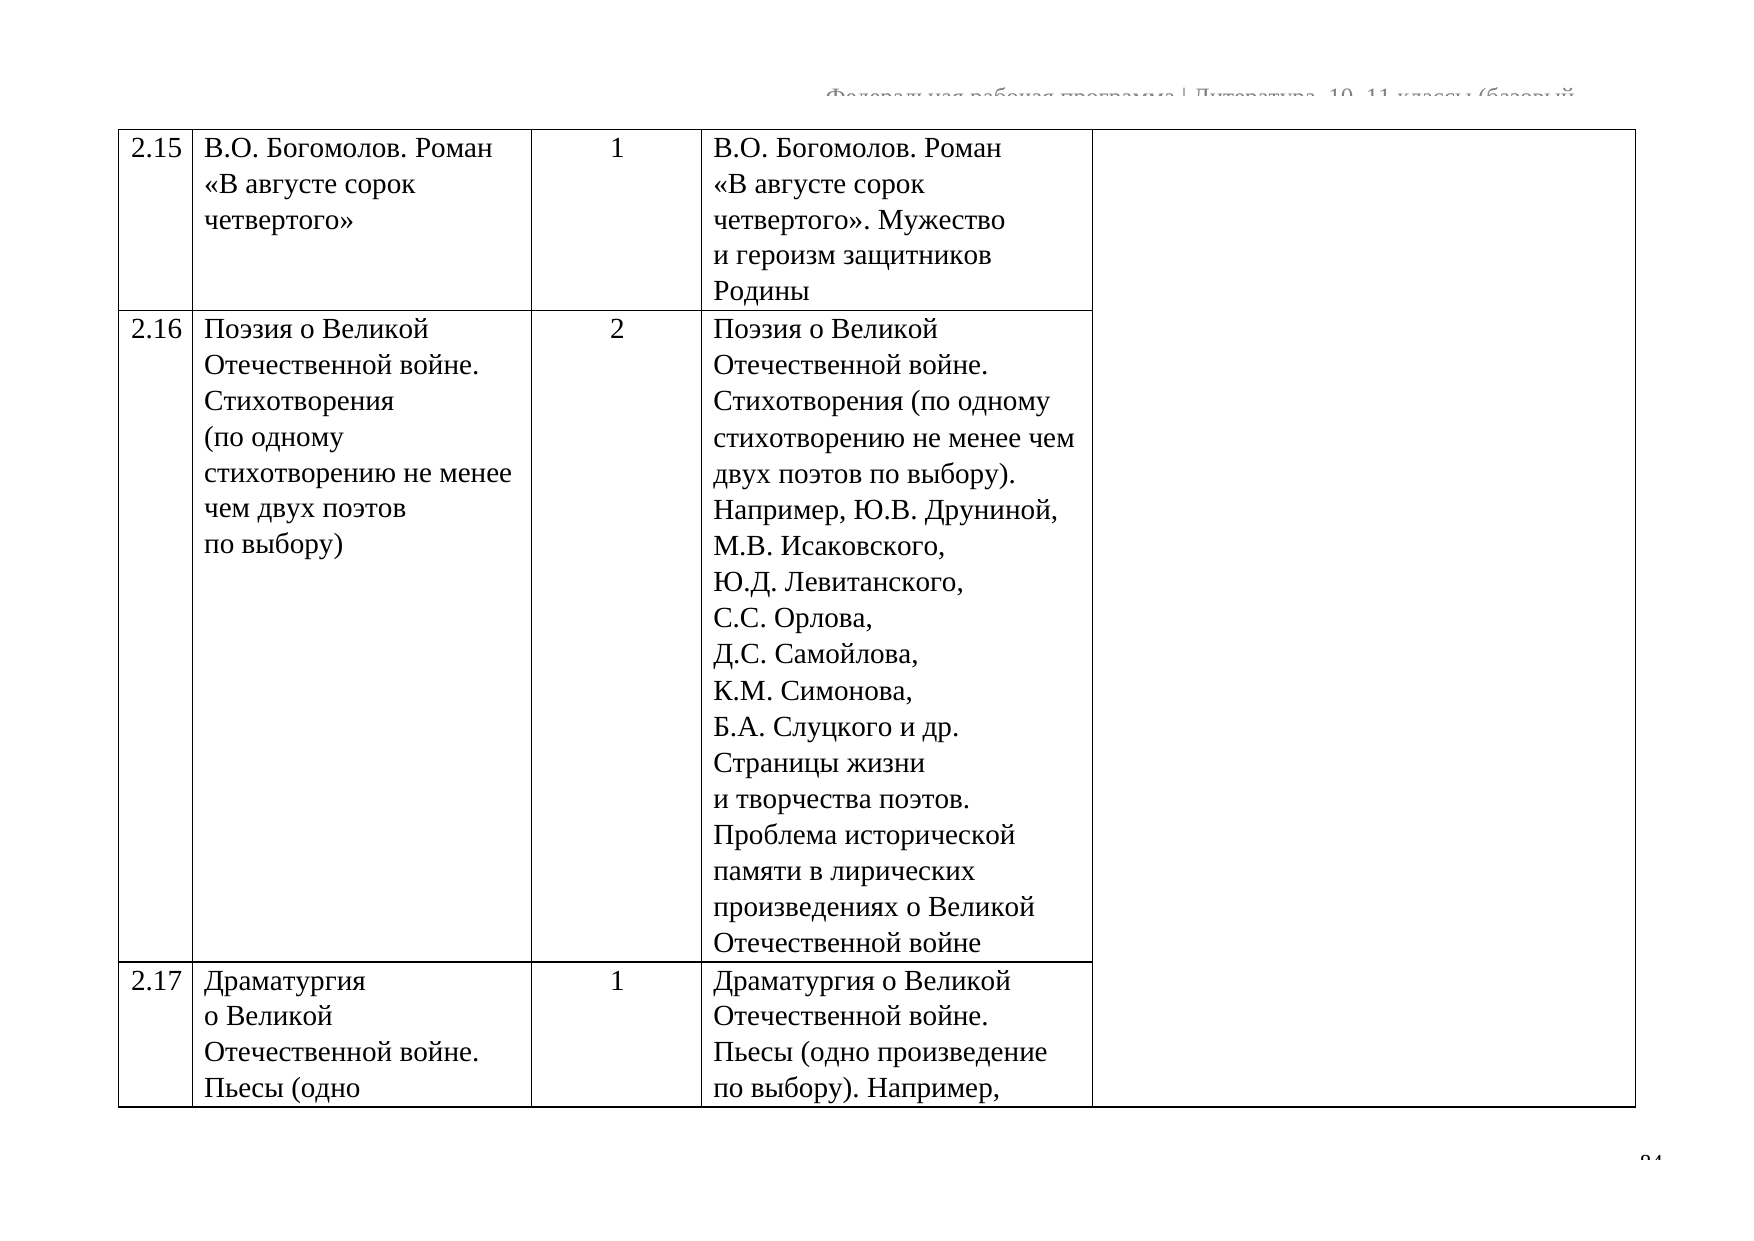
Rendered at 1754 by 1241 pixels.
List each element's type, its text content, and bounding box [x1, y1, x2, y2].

table_header [1093, 130, 1635, 1106]
table_cell Поэзия о Великой Отечественной войне. Стихотворения (по одному стихотворению не менее чем двух поэтов по выбору) [193, 311, 531, 961]
table_cell 2.17 [119, 963, 192, 1106]
table_header 1 [532, 130, 701, 310]
table_header В.О. Богомолов. Роман «В августе сорок четвертого» [193, 130, 531, 310]
table_cell Драматургия о Великой Отечественной войне. Пьесы (одно [193, 963, 531, 1106]
table_header В.О. Богомолов. Роман «В августе сорок четвертого». Мужество и героизм защитников Родины [702, 130, 1092, 310]
table_header 2.15 [119, 130, 192, 310]
table_cell 2.16 [119, 311, 192, 961]
table_cell Драматургия о Великой Отечественной войне. Пьесы (одно произведение по выбору). Например, [702, 963, 1092, 1106]
table_cell 1 [532, 963, 701, 1106]
table_cell 2 [532, 311, 701, 961]
table_cell Поэзия о Великой Отечественной войне. Стихотворения (по одному стихотворению не менее чем двух поэтов по выбору). Например, Ю.В. Друниной, М.В. Исаковского, Ю.Д. Левитанского, С.С. Орлова, Д.С. Самойлова, К.М. Симонова, Б.А. Слуцкого и др. Страницы жизни и творчества поэтов. Проблема исторической памяти в лирических произведениях о Великой Отечественной войне [702, 311, 1092, 961]
